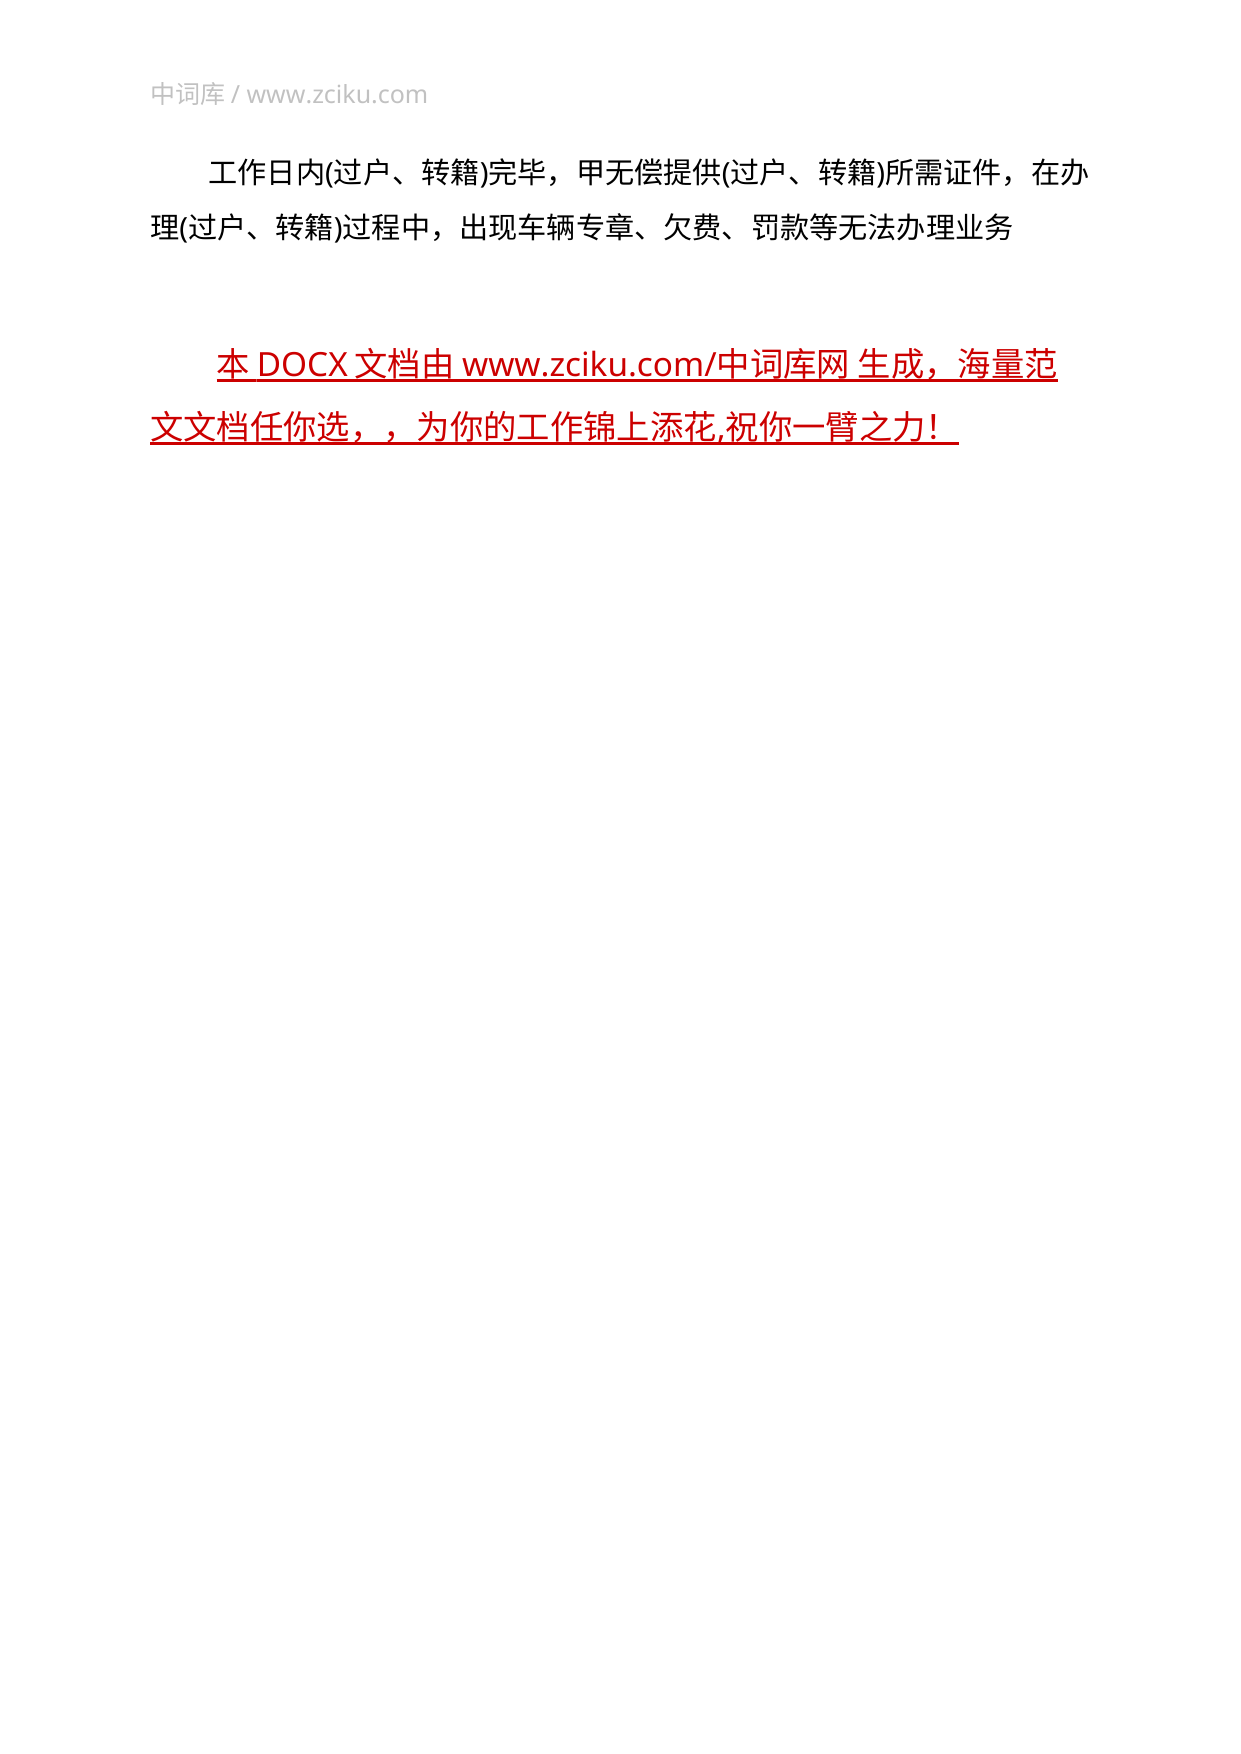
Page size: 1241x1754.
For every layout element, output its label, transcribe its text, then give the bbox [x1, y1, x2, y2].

text 工作日内(过户、转籍)完毕，甲无偿提供(过户、转籍)所需证件，在办理(过户、转籍)过程中，出现车辆专章、欠费、罚款等无法办理业务 [150, 150, 1090, 247]
text 本DOCX文档由 www.zciku.com/中词库网 生成，海量范文文档任你选，，为你的工作锦上添花,祝你一臂之力！ [150, 338, 1090, 449]
